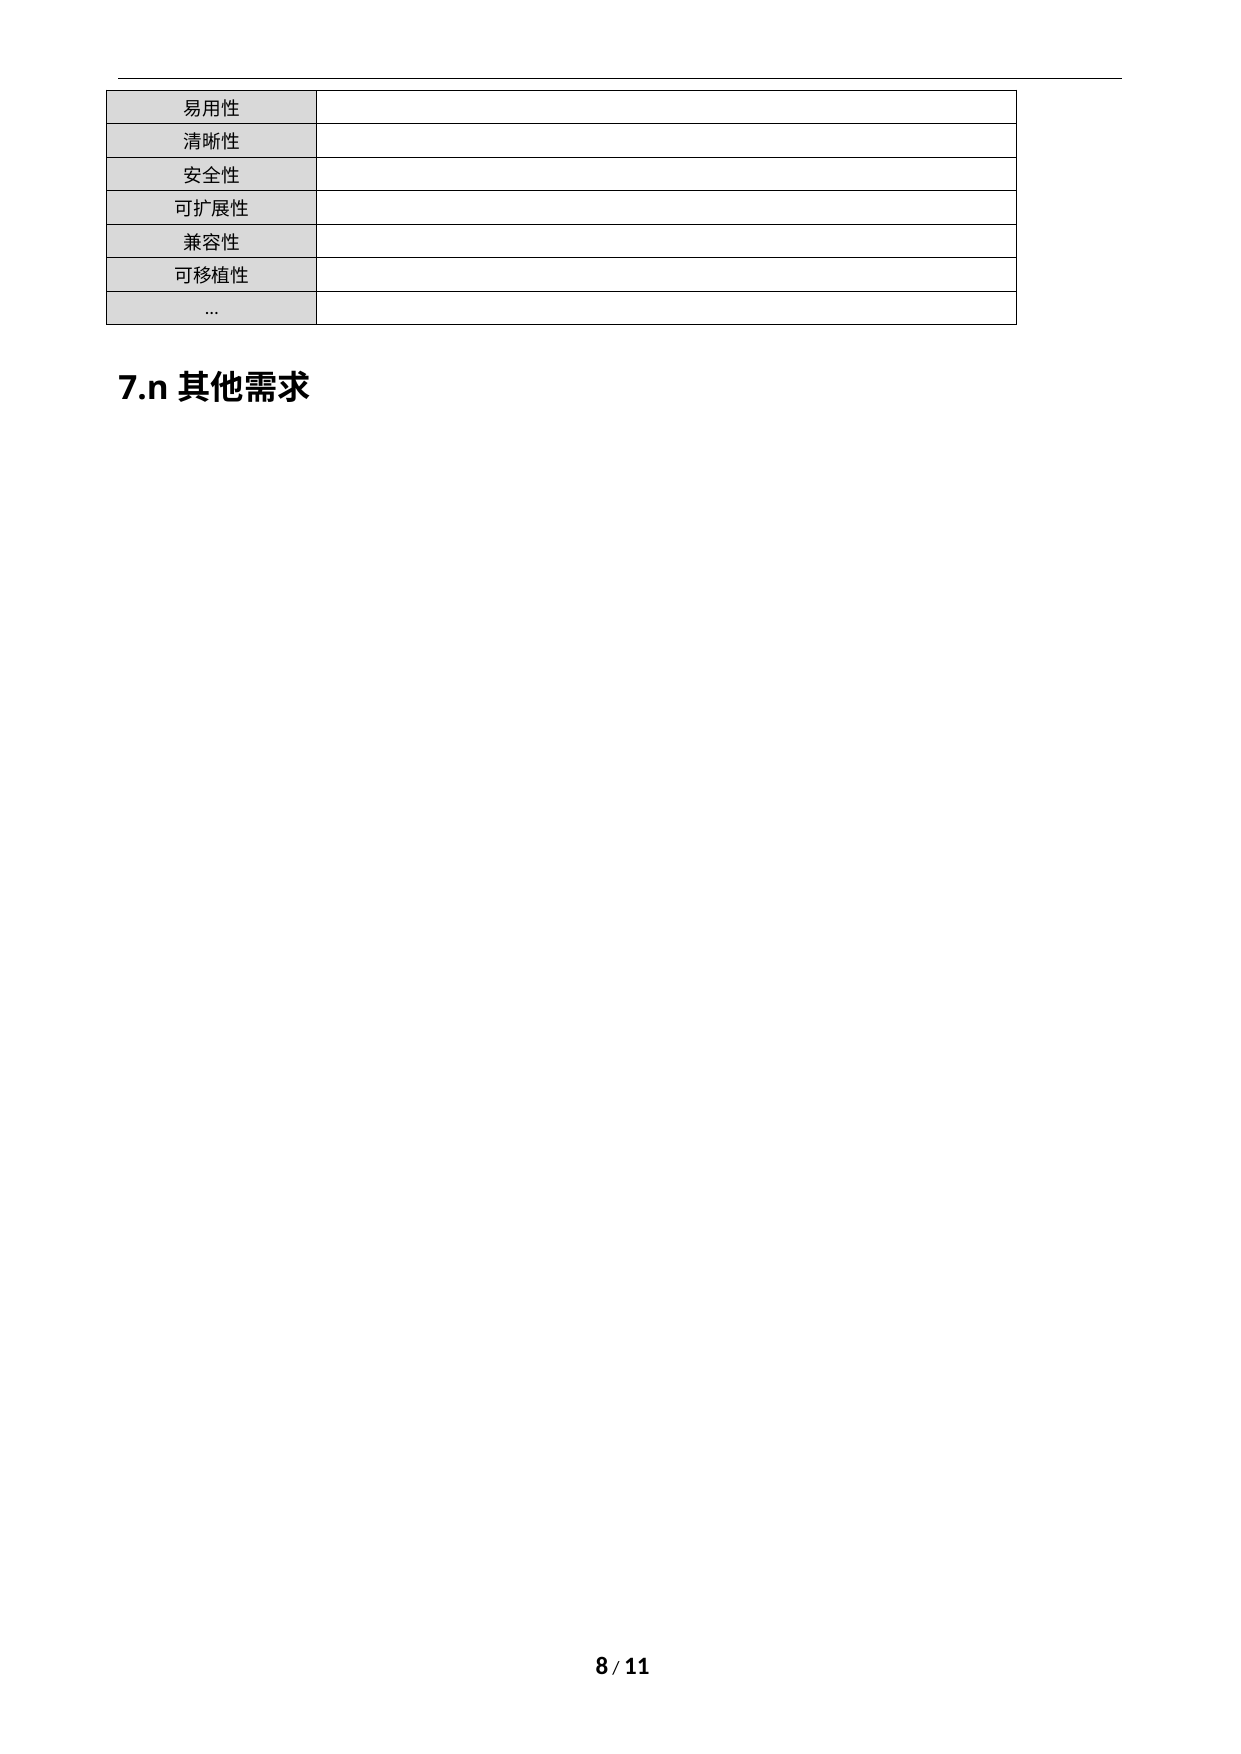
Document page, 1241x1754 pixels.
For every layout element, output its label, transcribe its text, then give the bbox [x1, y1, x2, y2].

table_cell 易用性 [107, 91, 316, 123]
subtitle 7.n 其他需求 [118, 352, 1122, 417]
table_cell [317, 225, 1016, 257]
table_cell [317, 292, 1016, 324]
table_cell [317, 258, 1016, 291]
table_cell 安全性 [107, 158, 316, 190]
table_cell 可扩展性 [107, 191, 316, 224]
table_cell [317, 158, 1016, 190]
table_cell [317, 124, 1016, 157]
table_cell 可移植性 [107, 258, 316, 291]
table_cell [317, 191, 1016, 224]
table_cell [317, 91, 1016, 123]
table_cell 清晰性 [107, 124, 316, 157]
table_cell 兼容性 [107, 225, 316, 257]
table_cell … [107, 292, 316, 324]
